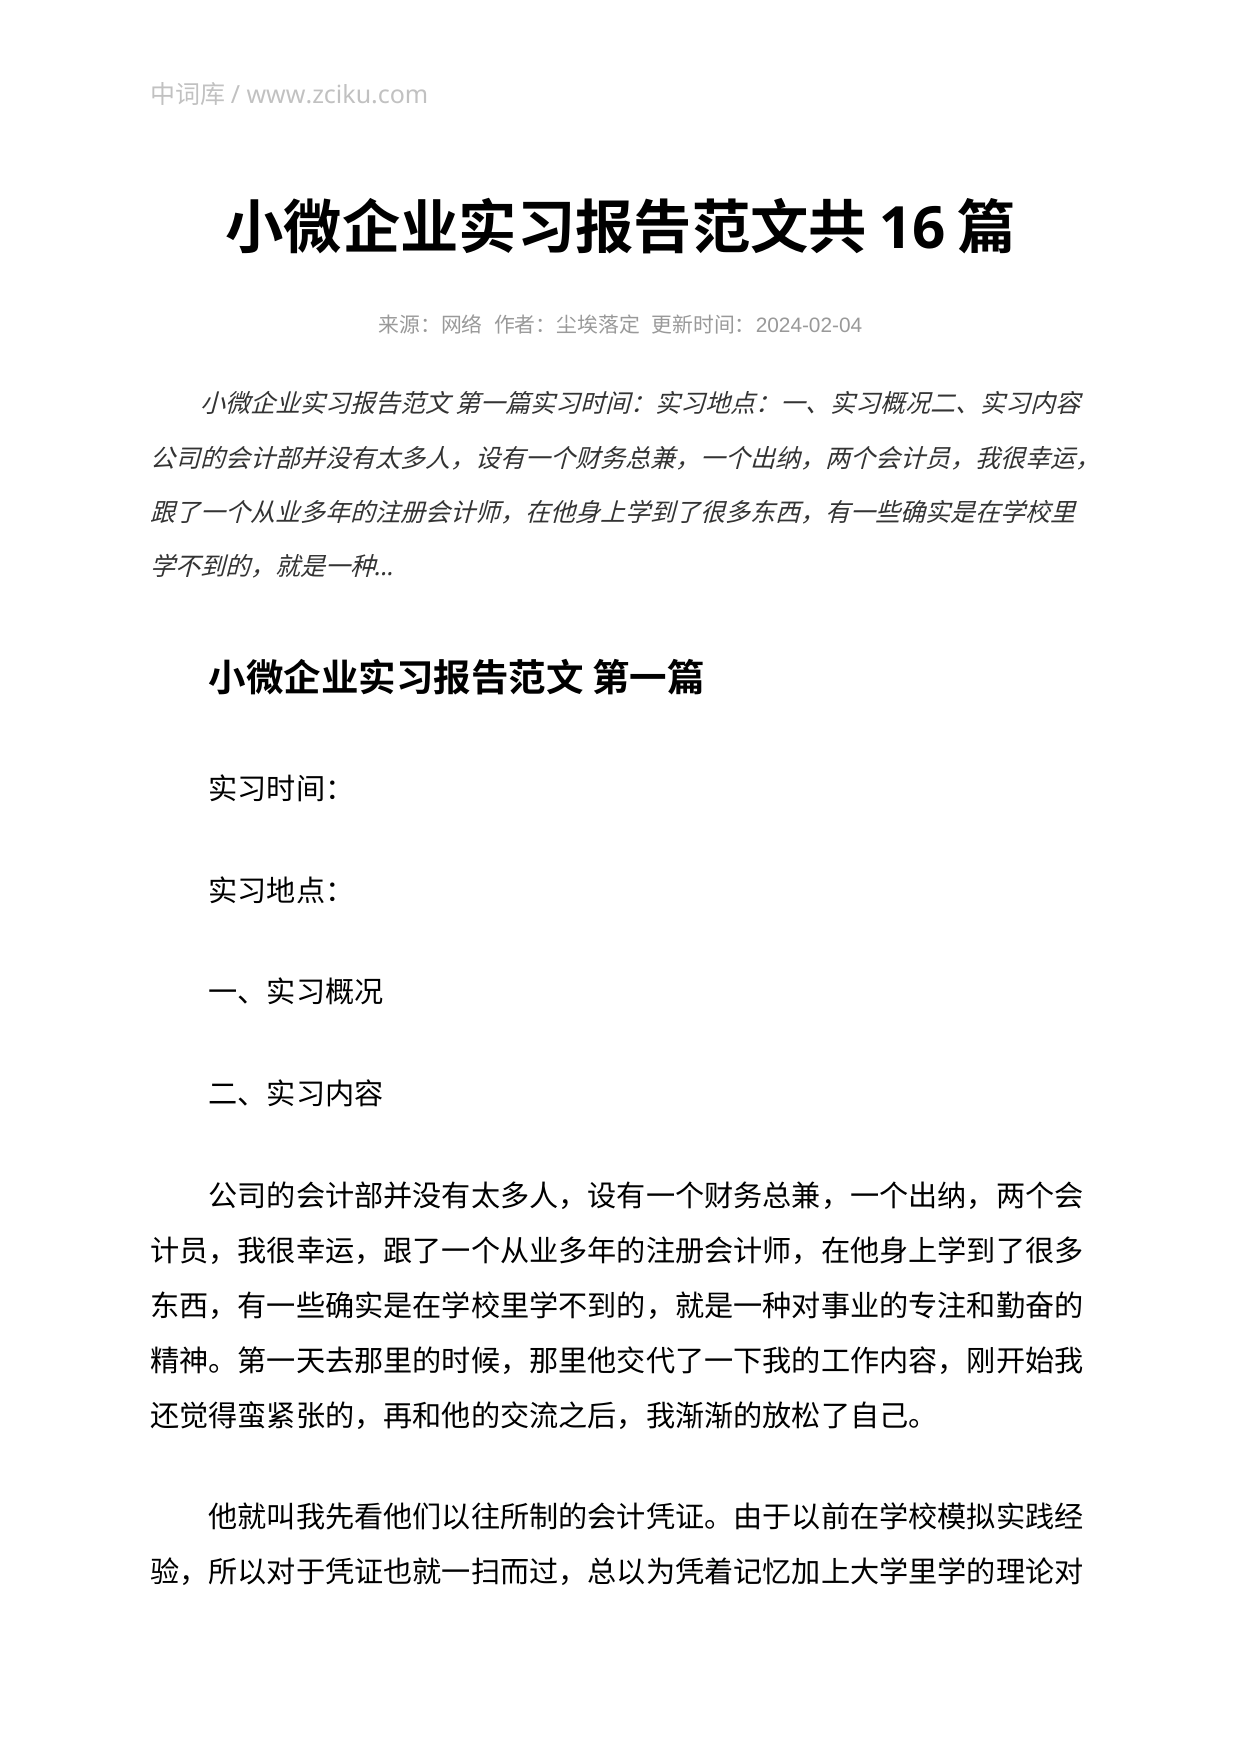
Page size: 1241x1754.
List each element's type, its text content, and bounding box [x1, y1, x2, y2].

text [150, 1494, 1090, 1591]
text 一、实习概况 [150, 969, 1090, 1011]
subtitle 小微企业实习报告范文共16篇 [150, 181, 1090, 266]
text 小微企业实习报告范文 第一篇实习时间：实习地点：一、实习概况二、实习内容公司的会计部并没有太多人，设有一个财务总兼，一个出纳，两个会计员，我很幸运，跟了一个从业多年的注册会计师，在他身上学到了很多东西，有一些确实是在学校里学不到的，就是一种... [150, 384, 1090, 583]
text 公司的会计部并没有太多人，设有一个财务总兼，一个出纳，两个会计员，我很幸运，跟了一个从业多年的注册会计师，在他身上学到了很多东西，有一些确实是在学校里学不到的，就是一种对事业的专注和勤奋的精神。第一天去那里的时候，那里他交代了一下我的工作内容，刚开始我还觉得蛮紧张的，再和他的交流之后，我渐渐的放松了自己。 [150, 1173, 1090, 1434]
text 来源：网络 作者：尘埃落定 更新时间：2024-02-04 [150, 313, 1090, 337]
text 实习时间： [150, 766, 1090, 808]
text 小微企业实习报告范文 第一篇 [150, 648, 1090, 702]
text 实习地点： [150, 867, 1090, 909]
text 二、实习内容 [150, 1071, 1090, 1113]
